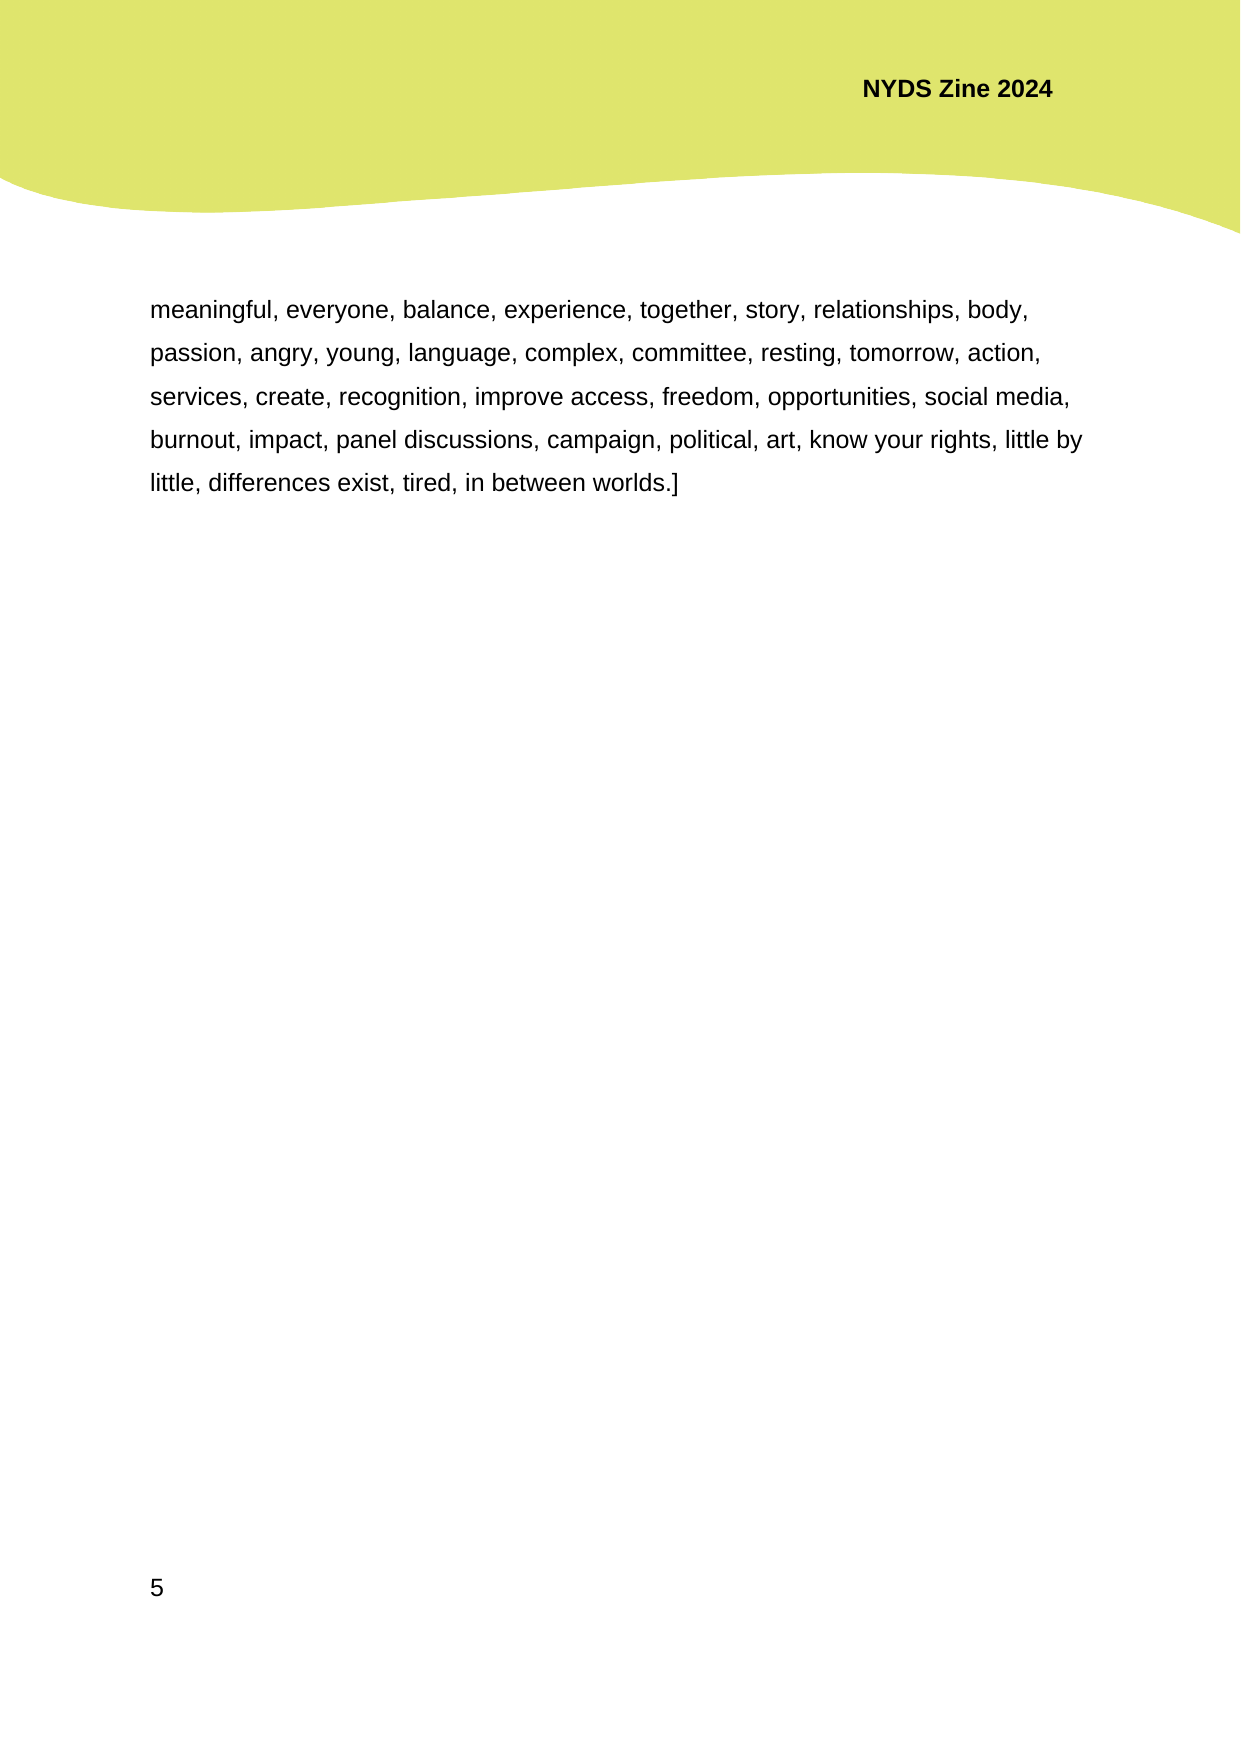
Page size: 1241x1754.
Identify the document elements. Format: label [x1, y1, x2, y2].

text [150, 295, 1090, 497]
picture [0, 0, 1241, 389]
